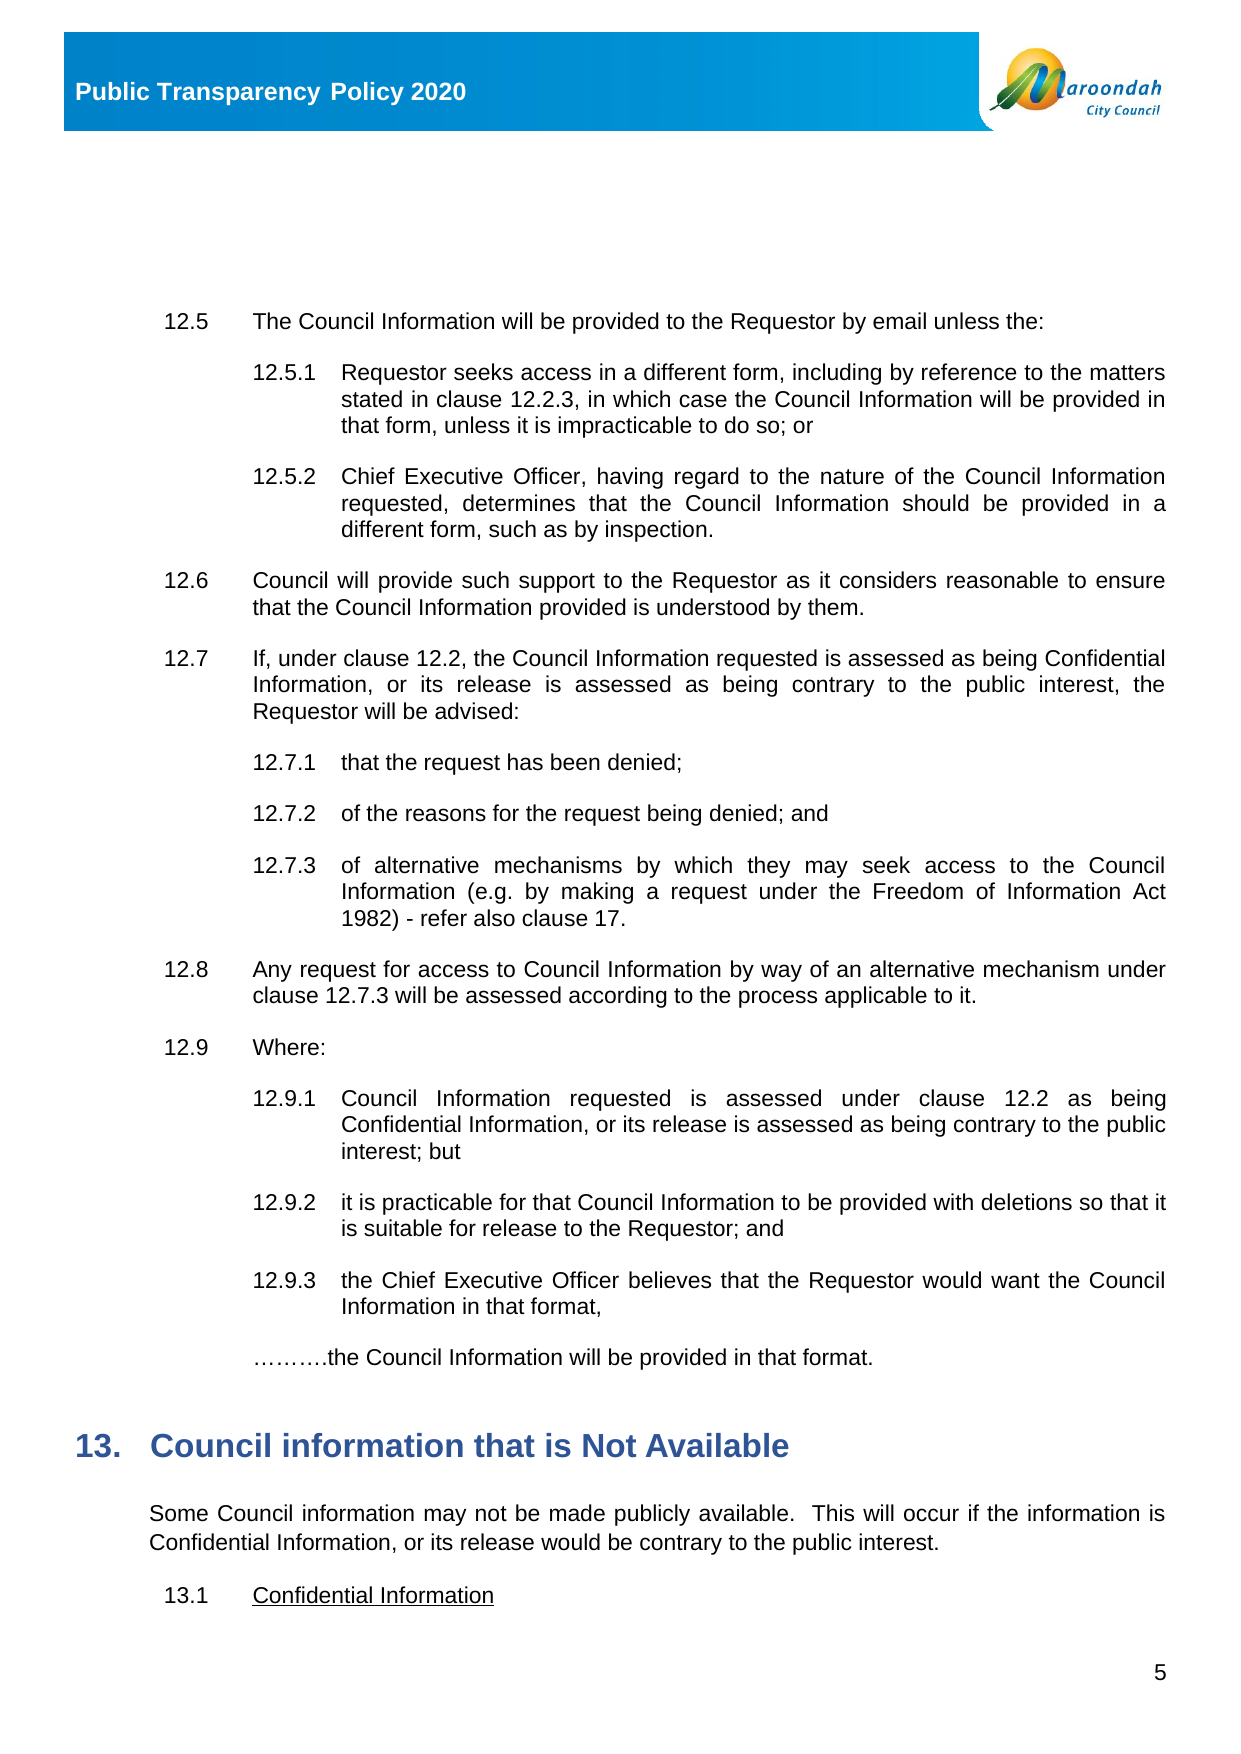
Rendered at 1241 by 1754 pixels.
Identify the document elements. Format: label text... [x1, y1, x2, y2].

picture [980, 32, 1174, 131]
subtitle Council information that is Not Available [75, 1426, 1167, 1464]
list that the request has been denied; [252, 749, 1167, 775]
list Council Information requested is assessed under clause 12.2 as being Confidential Information, or its release is assessed as being contrary to the public interest; but [252, 1085, 1167, 1164]
list of alternative mechanisms by which they may seek access to the Council Information (e.g. by making a request under the Freedom of Information Act 1982) - refer also clause 17. [252, 852, 1167, 931]
list of the reasons for the request being denied; and [252, 800, 1167, 827]
picture [64, 32, 69, 131]
text Some Council information may not be made publicly available. This will occur if the information is Confidential Information, or its release would be contrary to the public interest. [149, 1500, 1167, 1555]
list it is practicable for that Council Information to be provided with deletions so that it is suitable for release to the Requestor; and [252, 1189, 1167, 1242]
list The Council Information will be provided to the Requestor by email unless the: [164, 308, 1167, 334]
list Where: [164, 1033, 1167, 1060]
picture [119, 32, 252, 131]
list Any request for access to Council Information by way of an alternative mechanism under clause 12.7.3 will be assessed according to the process applicable to it. [164, 956, 1167, 1008]
list the Chief Executive Officer believes that the Requestor would want the Council Information in that format, [252, 1267, 1167, 1319]
list If, under clause 12.2, the Council Information requested is assessed as being Confidential Information, or its release is assessed as being contrary to the public interest, the Requestor will be advised: [164, 645, 1167, 724]
list Council will provide such support to the Requestor as it considers reasonable to ensure that the Council Information provided is understood by them. [164, 567, 1167, 620]
list Confidential Information [164, 1582, 1167, 1608]
list Requestor seeks access in a different form, including by reference to the matters stated in clause 12.2.3, in which case the Council Information will be provided in that form, unless it is impracticable to do so; or [252, 359, 1167, 438]
list Chief Executive Officer, having regard to the nature of the Council Information requested, determines that the Council Information should be provided in a different form, such as by inspection. [252, 463, 1167, 542]
text ……….the Council Information will be provided in that format. [252, 1344, 1167, 1371]
